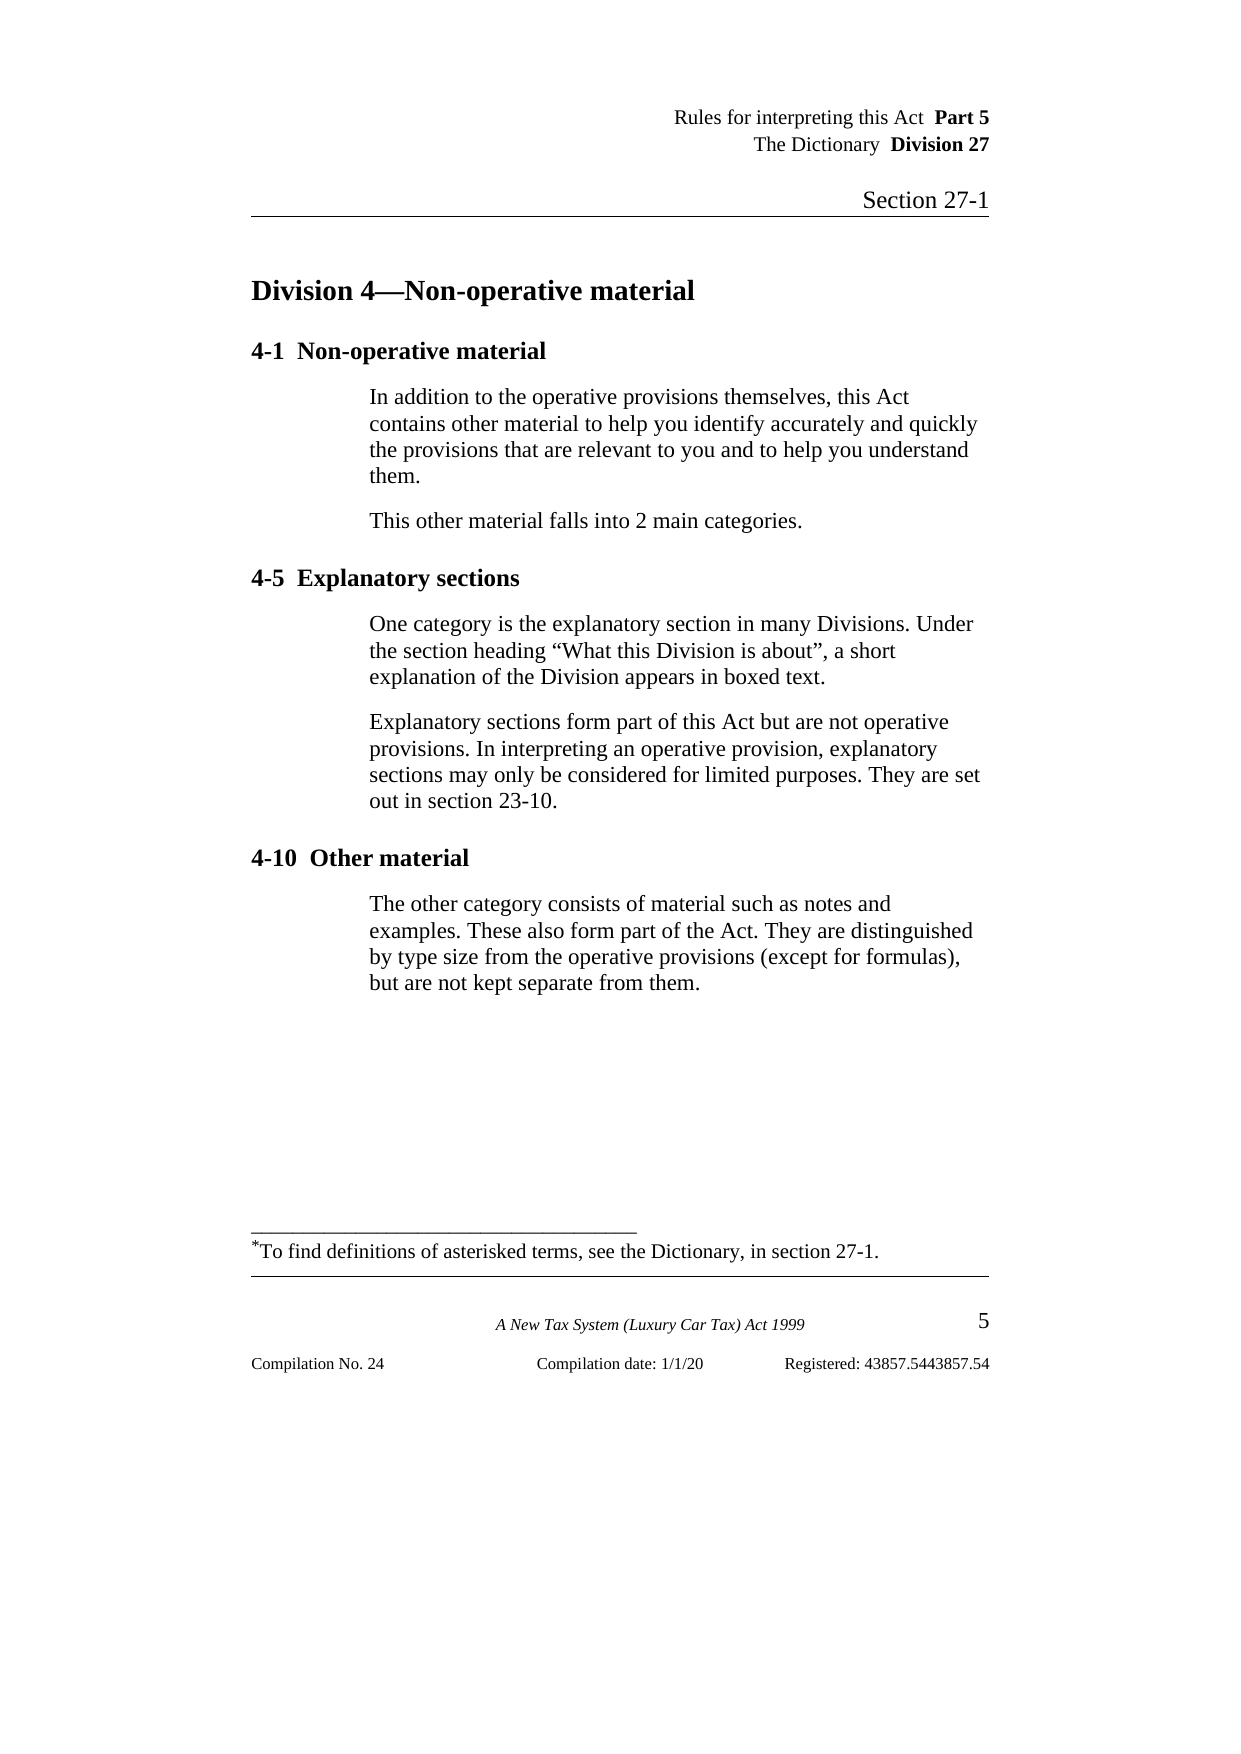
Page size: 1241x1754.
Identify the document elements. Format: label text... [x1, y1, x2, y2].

text Explanatory sections form part of this Act but are not operative provisions. In interpreting an operative provision, explanatory sections may only be considered for limited purposes. They are set out in section 23-10. [251, 708, 989, 814]
text 4-10 Other material [251, 843, 989, 872]
text 4-5 Explanatory sections [251, 563, 989, 592]
text One category is the explanatory section in many Divisions. Under the section heading “What this Division is about”, a short explanation of the Division appears in boxed text. [251, 610, 989, 689]
text 4-1 Non-operative material [251, 336, 989, 364]
text This other material falls into 2 main categories. [251, 507, 989, 534]
text In addition to the operative provisions themselves, this Act contains other material to help you identify accurately and quickly the provisions that are relevant to you and to help you understand them. [251, 383, 989, 489]
text Division 4—Non-operative material [251, 273, 989, 307]
text The other category consists of material such as notes and examples. These also form part of the Act. They are distinguished by type size from the operative provisions (except for formulas), but are not kept separate from them. [251, 890, 989, 996]
